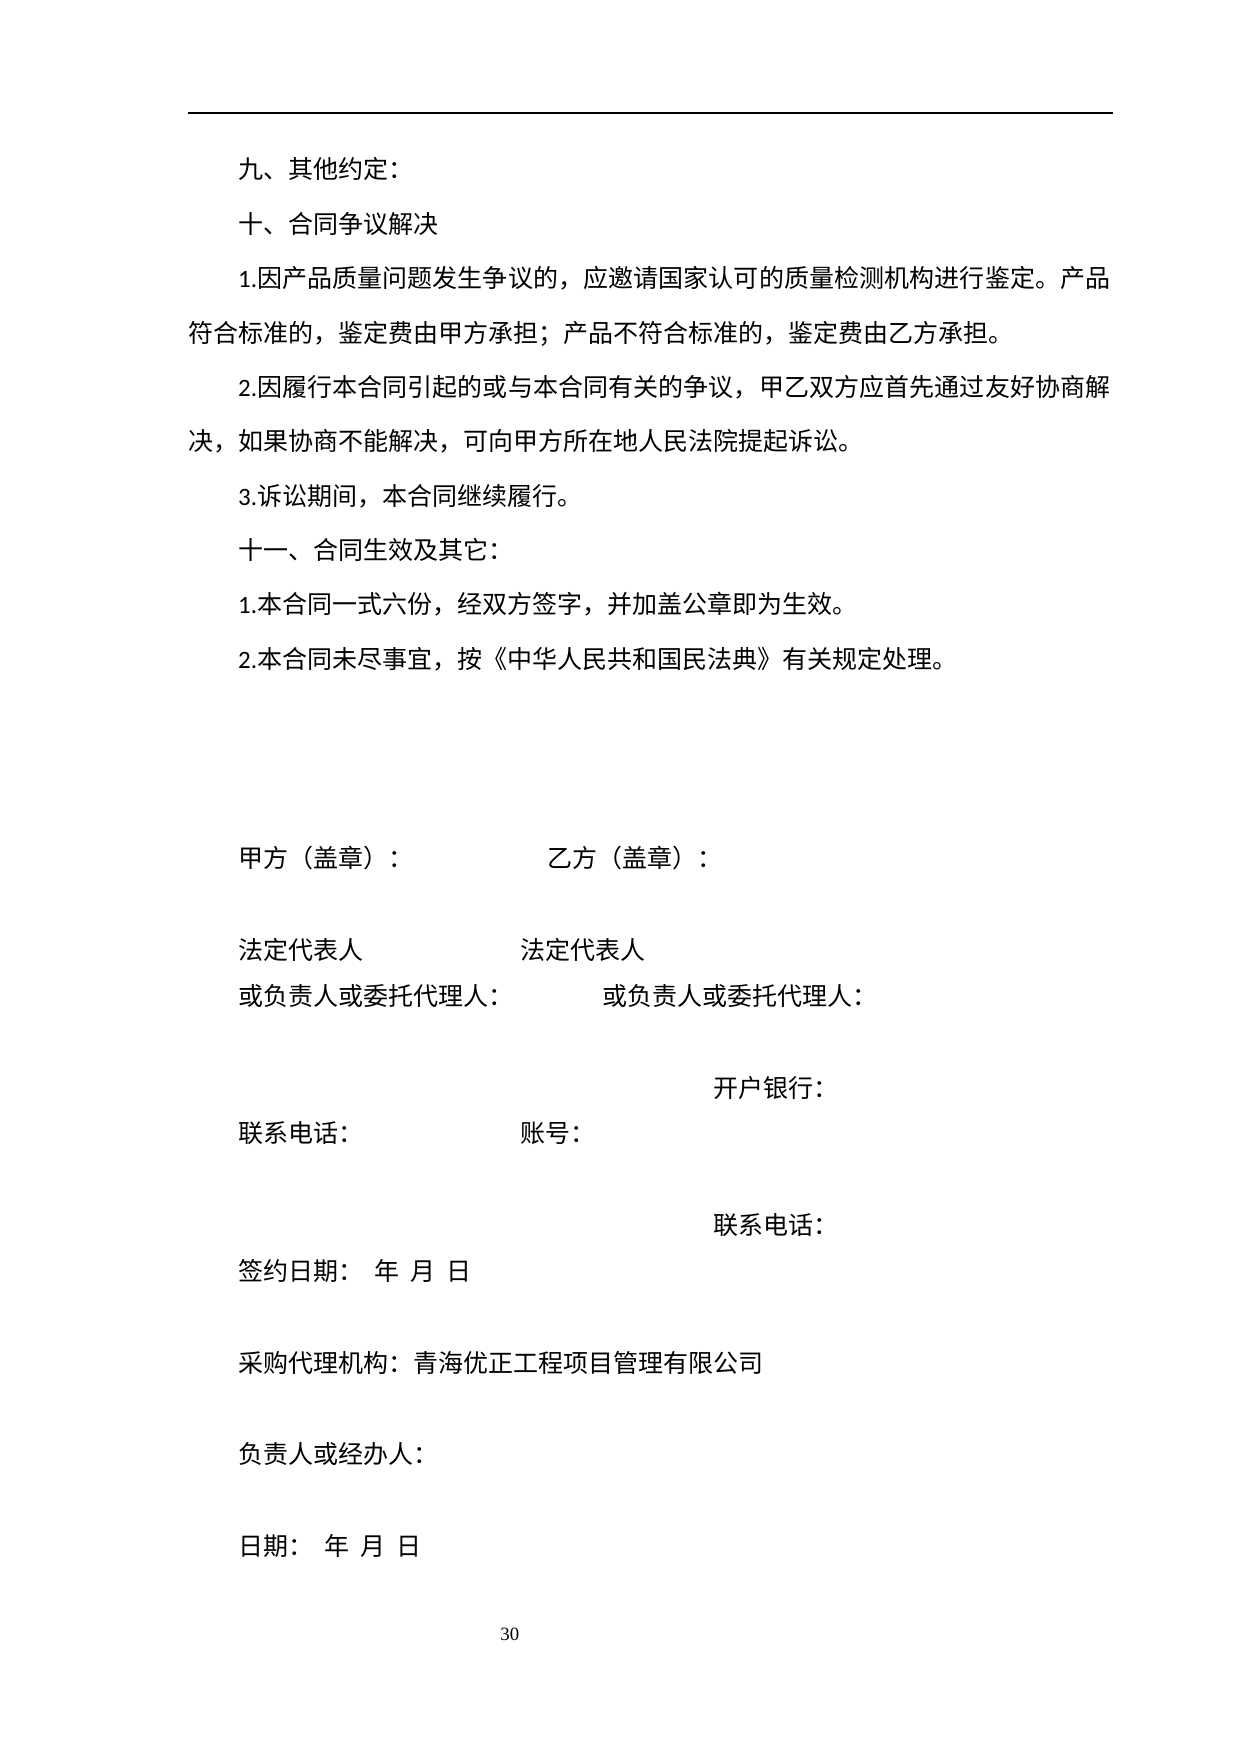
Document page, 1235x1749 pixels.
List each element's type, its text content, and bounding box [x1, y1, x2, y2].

text 采购代理机构：青海优正工程项目管理有限公司 [188, 1335, 1113, 1381]
text 十一、合同生效及其它： [188, 531, 1113, 567]
text 法定代表人 法定代表人 [188, 923, 1113, 969]
text 十、合同争议解决 [188, 204, 1113, 241]
text 九、其他约定： [188, 150, 1113, 186]
text 负责人或经办人： [188, 1427, 1113, 1473]
text 或负责人或委托代理人： 或负责人或委托代理人： [188, 969, 1113, 1014]
text 1.本合同一式六份，经双方签字，并加盖公章即为生效。 [188, 585, 1113, 621]
text 日期： 年 月 日 [188, 1519, 1113, 1564]
text 开户银行： [188, 1060, 1113, 1106]
text 2.因履行本合同引起的或与本合同有关的争议，甲乙双方应首先通过友好协商解决，如果协商不能解决，可向甲方所在地人民法院提起诉讼。 [188, 367, 1113, 458]
text 联系电话： 账号： [188, 1106, 1113, 1152]
text 联系电话： [188, 1198, 1113, 1244]
text 3.诉讼期间，本合同继续履行。 [188, 476, 1113, 512]
text 2.本合同未尽事宜，按《中华人民共和国民法典》有关规定处理。 [188, 639, 1113, 676]
text 1.因产品质量问题发生争议的，应邀请国家认可的质量检测机构进行鉴定。产品符合标准的，鉴定费由甲方承担；产品不符合标准的，鉴定费由乙方承担。 [188, 259, 1113, 349]
text 甲方（盖章）： 乙方（盖章）： [188, 831, 1113, 877]
text 签约日期： 年 月 日 [188, 1244, 1113, 1289]
